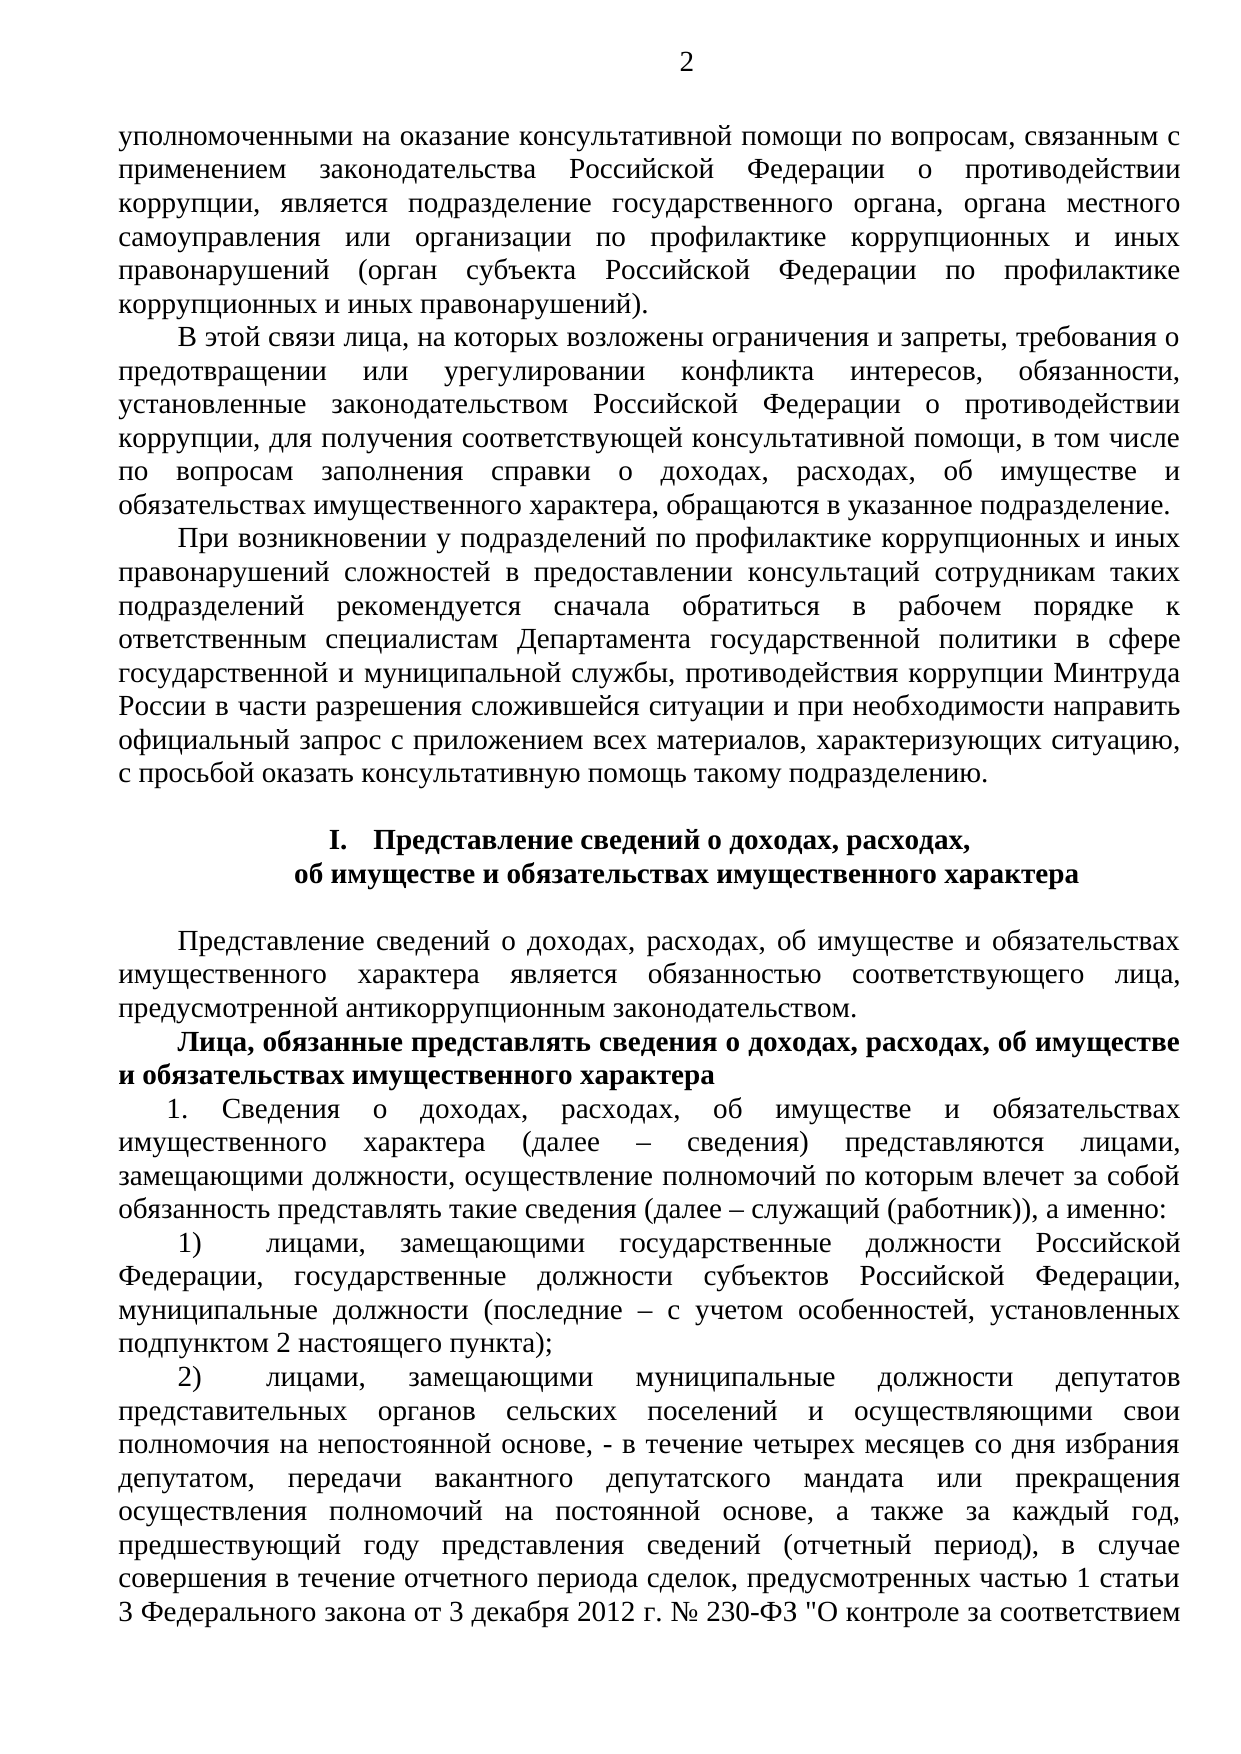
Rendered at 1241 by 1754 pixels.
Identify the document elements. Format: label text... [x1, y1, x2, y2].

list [118, 1359, 1181, 1627]
text В этой связи лица, на которых возложены ограничения и запреты, требования о предотвращении или урегулировании конфликта интересов, обязанности, установленные законодательством Российской Федерации о противодействии коррупции, для получения соответствующей консультативной помощи, в том числе по вопросам заполнения справки о доходах, расходах, об имуществе и обязательствах имущественного характера, обращаются в указанное подразделение. [118, 319, 1181, 521]
list Сведения о доходах, расходах, об имуществе и обязательствах имущественного характера (далее – сведения) представляются лицами, замещающими должности, осуществление полномочий по которым влечет за собой обязанность представлять такие сведения (далее – служащий (работник)), а именно: [118, 1091, 1181, 1225]
text Представление сведений о доходах, расходах, об имуществе и обязательствах имущественного характера является обязанностью соответствующего лица, предусмотренной антикоррупционным законодательством. [118, 923, 1181, 1024]
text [118, 118, 1181, 319]
list Представление сведений о доходах, расходах, [118, 822, 1181, 856]
list лицами, замещающими государственные должности Российской Федерации, государственные должности субъектов Российской Федерации, муниципальные должности (последние – с учетом особенностей, установленных подпунктом 2 настоящего пункта); [118, 1225, 1181, 1359]
text При возникновении у подразделений по профилактике коррупционных и иных правонарушений сложностей в предоставлении консультаций сотрудникам таких подразделений рекомендуется сначала обратиться в рабочем порядке к ответственным специалистам Департамента государственной политики в сфере государственной и муниципальной службы, противодействия коррупции Минтруда России в части разрешения сложившейся ситуации и при необходимости направить официальный запрос с приложением всех материалов, характеризующих ситуацию, с просьбой оказать консультативную помощь такому подразделению. [118, 521, 1181, 789]
list об имуществе и обязательствах имущественного характера [118, 856, 1181, 889]
text Лица, обязанные представлять сведения о доходах, расходах, об имуществе и обязательствах имущественного характера [118, 1024, 1181, 1091]
